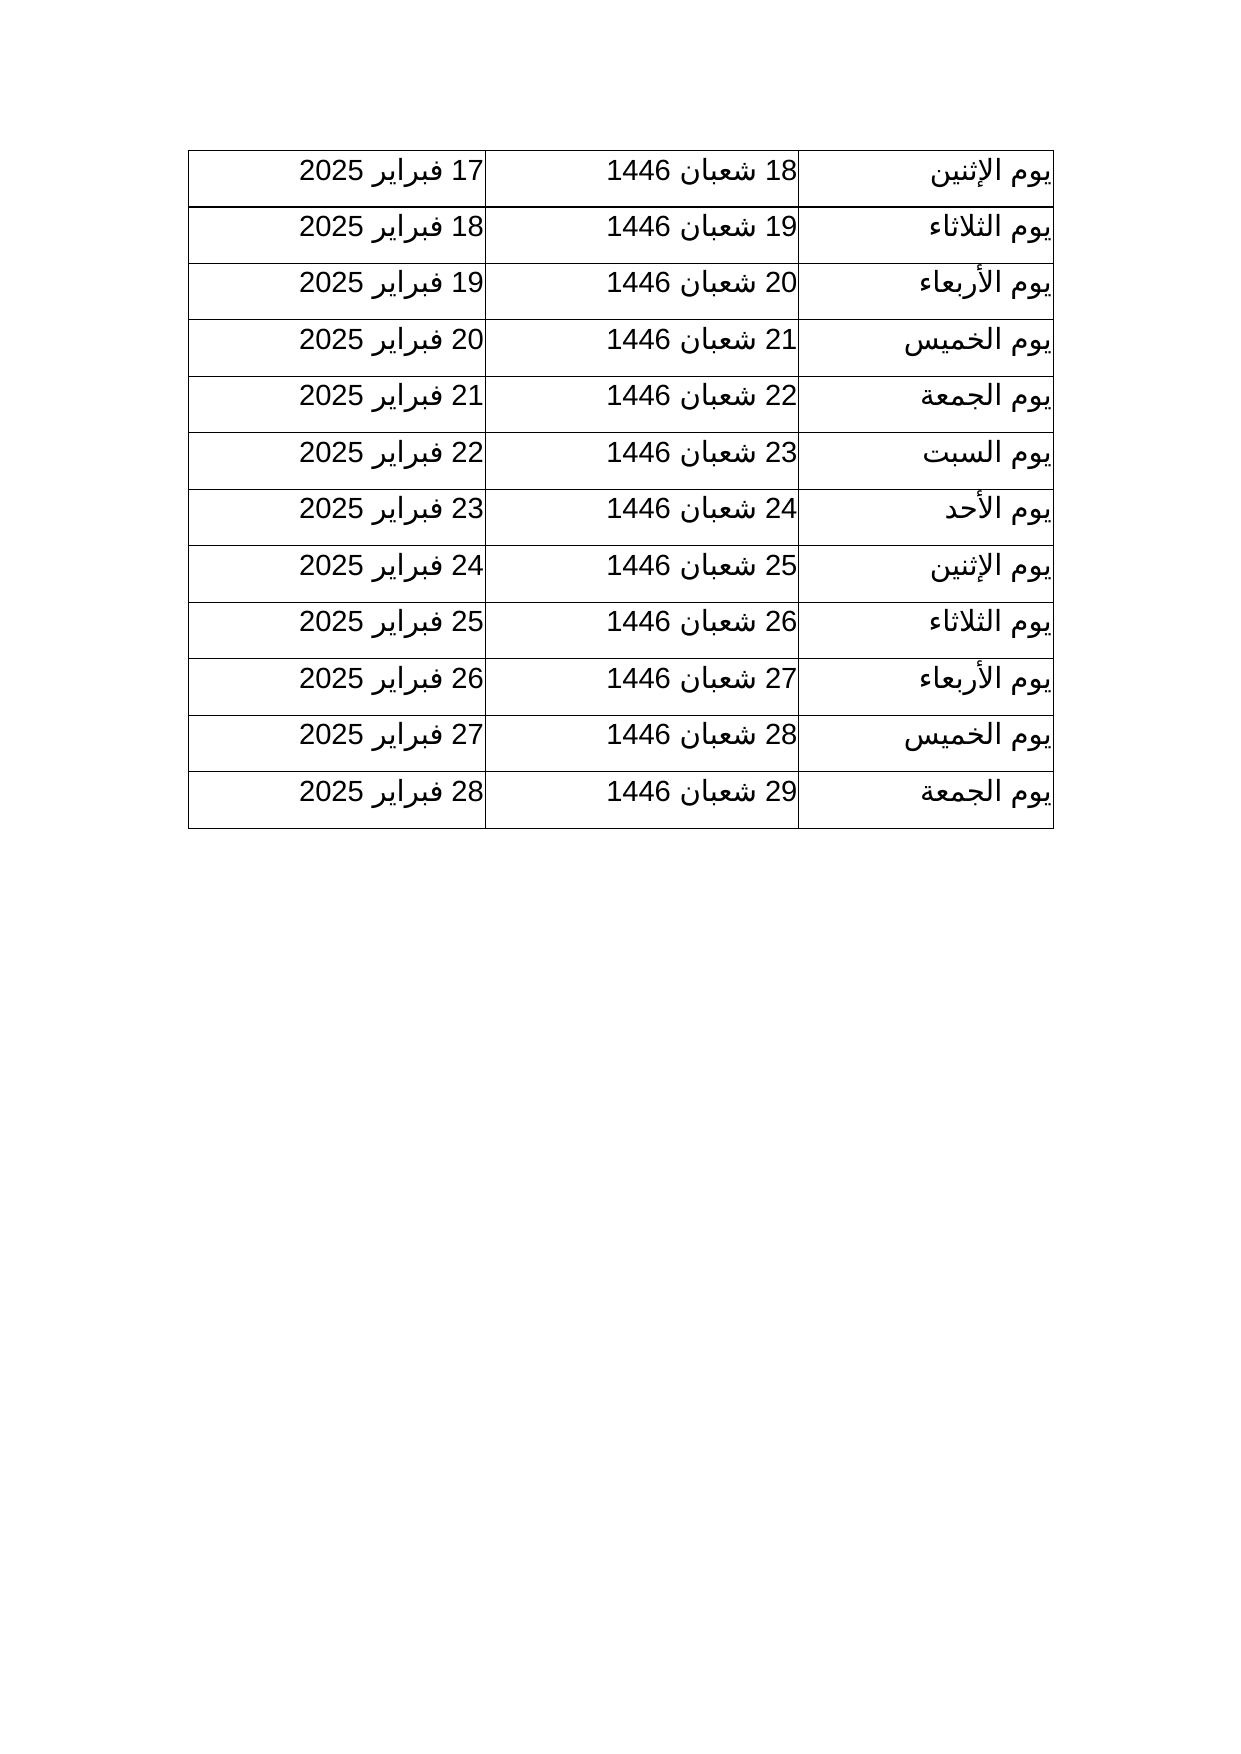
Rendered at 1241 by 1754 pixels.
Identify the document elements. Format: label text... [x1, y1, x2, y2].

table_cell 22 شعبان 1446 [486, 377, 798, 432]
table_cell يوم الجمعة [799, 377, 1053, 432]
table_cell 23 فبراير 2025 [189, 490, 485, 545]
table_cell 28 شعبان 1446 [486, 716, 798, 771]
table_cell 19 فبراير 2025 [189, 264, 485, 319]
table_cell 27 فبراير 2025 [189, 716, 485, 771]
table_cell يوم الثلاثاء [799, 208, 1053, 263]
table_cell 17 فبراير 2025 [189, 151, 485, 206]
table_cell 20 فبراير 2025 [189, 320, 485, 376]
table_cell 23 شعبان 1446 [486, 433, 798, 489]
table_cell 18 فبراير 2025 [189, 208, 485, 263]
table_cell 24 فبراير 2025 [189, 546, 485, 602]
table_cell 18 شعبان 1446 [486, 151, 798, 206]
table_cell 26 فبراير 2025 [189, 659, 485, 714]
table_cell 21 شعبان 1446 [486, 320, 798, 376]
table_cell يوم الجمعة [799, 772, 1053, 827]
table_cell يوم السبت [799, 433, 1053, 489]
table_cell يوم الخميس [799, 320, 1053, 376]
table_cell 25 شعبان 1446 [486, 546, 798, 602]
table_cell 29 شعبان 1446 [486, 772, 798, 827]
table_cell يوم الأربعاء [799, 659, 1053, 714]
table_cell 26 شعبان 1446 [486, 603, 798, 658]
table_cell يوم الثلاثاء [799, 603, 1053, 658]
table_cell 28 فبراير 2025 [189, 772, 485, 827]
table_cell يوم الأحد [799, 490, 1053, 545]
table_cell 20 شعبان 1446 [486, 264, 798, 319]
table_cell 19 شعبان 1446 [486, 208, 798, 263]
table_cell يوم الخميس [799, 716, 1053, 771]
table_cell 21 فبراير 2025 [189, 377, 485, 432]
table_cell 24 شعبان 1446 [486, 490, 798, 545]
table_cell 22 فبراير 2025 [189, 433, 485, 489]
table_cell يوم الإثنين [799, 151, 1053, 206]
table_cell 25 فبراير 2025 [189, 603, 485, 658]
table_cell يوم الإثنين [799, 546, 1053, 602]
table_cell 27 شعبان 1446 [486, 659, 798, 714]
table_cell يوم الأربعاء [799, 264, 1053, 319]
